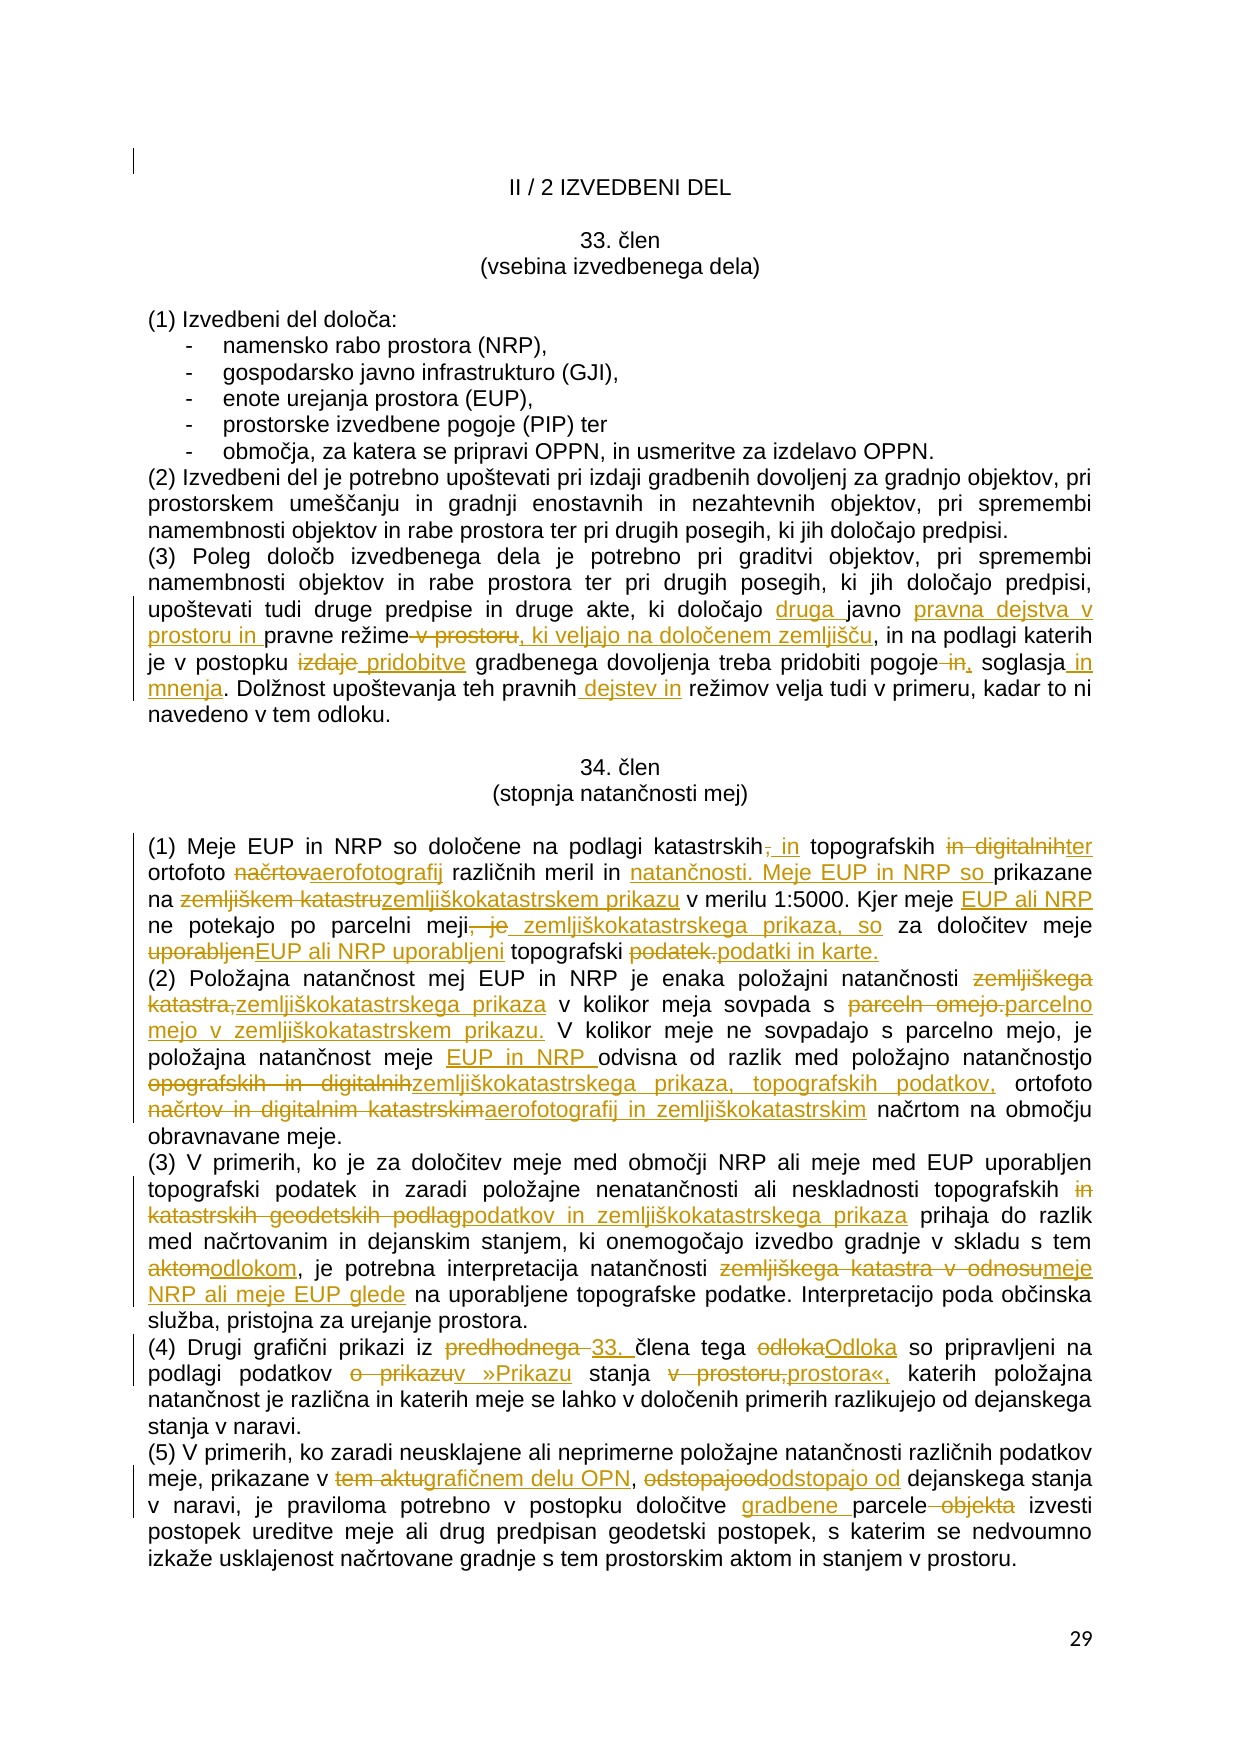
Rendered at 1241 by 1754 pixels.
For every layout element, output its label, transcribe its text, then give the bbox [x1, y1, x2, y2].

text (5) V primerih, ko zaradi neusklajene ali neprimerne položajne natančnosti različnih podatkov meje, prikazane v , dejanskega stanja v naravi, je praviloma potrebno v postopku določitve parcele izvesti postopek ureditve meje ali drug predpisan geodetski postopek, s katerim se nedvoumno izkaže usklajenost načrtovane gradnje s tem prostorskim aktom in stanjem v prostoru. [148, 1439, 1092, 1571]
text (3) V primerih, ko je za določitev meje med območji NRP ali meje med EUP uporabljen topografski podatek in zaradi položajne nenatančnosti ali neskladnosti topografskih prihaja do razlik med načrtovanim in dejanskim stanjem, ki onemogočajo izvedbo gradnje v skladu s tem , je potrebna interpretacija natančnosti na uporabljene topografske podatke. Interpretacijo poda občinska služba, pristojna za urejanje prostora. [148, 1149, 1092, 1334]
text II / 2 IZVEDBENI DEL [148, 174, 1092, 200]
text (4) Drugi grafični prikazi iz člena tega so pripravljeni na podlagi podatkov stanja katerih položajna natančnost je različna in katerih meje se lahko v določenih primerih razlikujejo od dejanskega stanja v naravi. [148, 1334, 1092, 1439]
text (1) Izvedbeni del določa: [148, 306, 1092, 332]
text (3) Poleg določb izvedbenega dela je potrebno pri graditvi objektov, pri spremembi namembnosti objektov in rabe prostora ter pri drugih posegih, ki jih določajo predpisi, upoštevati tudi druge predpise in druge akte, ki določajo javno pravne režime, in na podlagi katerih je v postopku gradbenega dovoljenja treba pridobiti pogoje soglasja. Dolžnost upoštevanja teh pravnih režimov velja tudi v primeru, kadar to ni navedeno v tem odloku. [148, 543, 1092, 727]
text 34. člen [148, 754, 1092, 780]
list prostorske izvedbene pogoje (PIP) ter [185, 411, 1092, 438]
text (1) Meje EUP in NRP so določene na podlagi katastrskih topografskih ortofoto različnih meril in prikazane na v merilu 1:5000. Kjer meje ne potekajo po parcelni meji za določitev meje topografski [148, 833, 1092, 965]
text (2) Izvedbeni del je potrebno upoštevati pri izdaji gradbenih dovoljenj za gradnjo objektov, pri prostorskem umeščanju in gradnji enostavnih in nezahtevnih objektov, pri spremembi namembnosti objektov in rabe prostora ter pri drugih posegih, ki jih določajo predpisi. [148, 464, 1092, 543]
text (vsebina izvedbenega dela) [148, 253, 1092, 279]
text (2) Položajna natančnost mej EUP in NRP je enaka položajni natančnosti v kolikor meja sovpada s V kolikor meje ne sovpadajo s parcelno mejo, je položajna natančnost meje odvisna od razlik med položajno natančnostjo ortofoto načrtom na območju obravnavane meje. [148, 965, 1092, 1149]
list namensko rabo prostora (NRP), [185, 332, 1092, 358]
list enote urejanja prostora (EUP), [185, 385, 1092, 411]
text (stopnja natančnosti mej) [148, 780, 1092, 807]
text 33. člen [148, 227, 1092, 253]
list območja, za katera se pripravi OPPN, in usmeritve za izdelavo OPPN. [185, 438, 1092, 464]
list gospodarsko javno infrastrukturo (GJI), [185, 358, 1092, 385]
